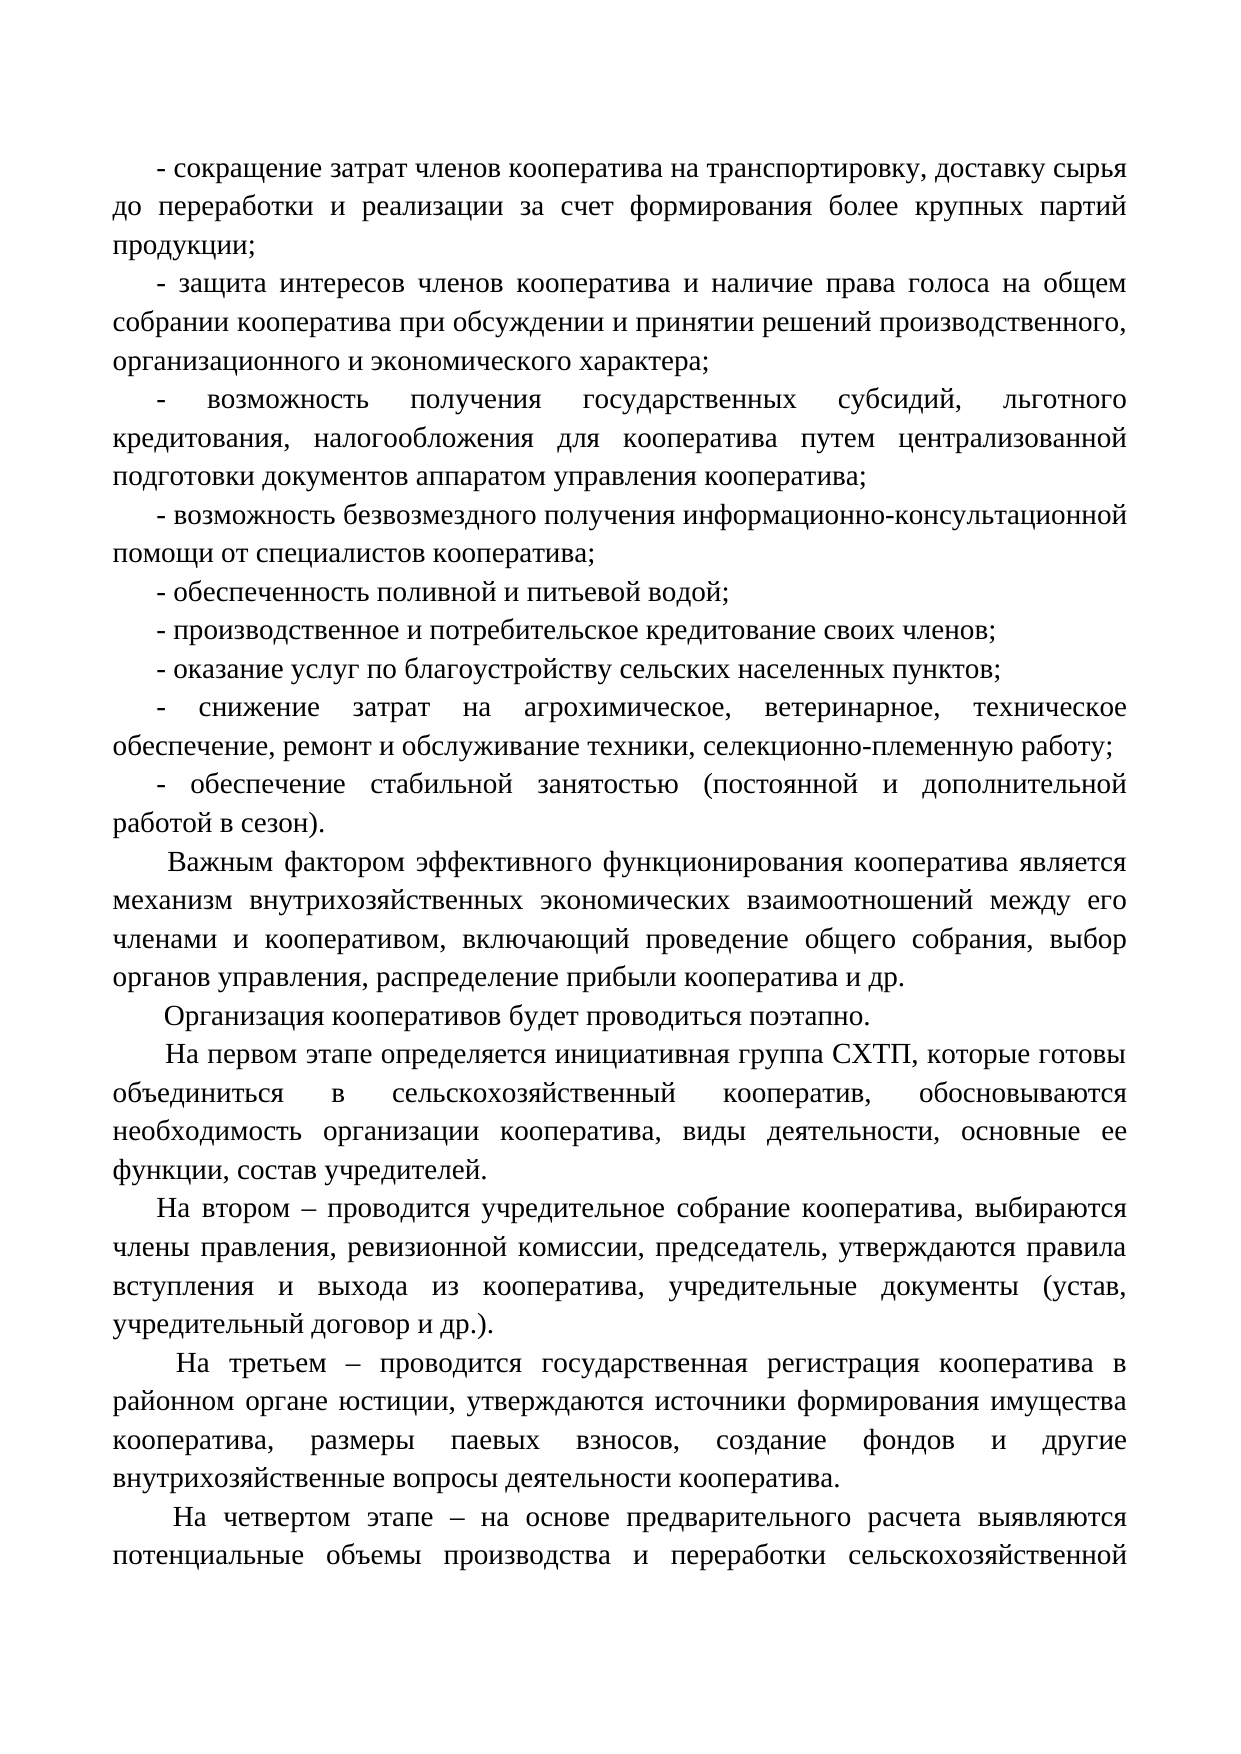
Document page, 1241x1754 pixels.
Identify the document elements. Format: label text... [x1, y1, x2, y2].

text - сокращение затрат членов кооператива на транспортировку, доставку сырья до переработки и реализации за счет формирования более крупных партий продукции; [112, 150, 1128, 261]
text - снижение затрат на агрохимическое, ветеринарное, техническое обеспечение, ремонт и обслуживание техники, селекционно-племенную работу; [112, 689, 1128, 762]
text Организация кооперативов будет проводиться поэтапно. [112, 998, 1128, 1031]
text - обеспечение стабильной занятостью (постоянной и дополнительной работой в сезон). [112, 767, 1128, 839]
text На первом этапе определяется инициативная группа СХТП, которые готовы объединиться в сельскохозяйственный кооператив, обосновываются необходимость организации кооператива, виды деятельности, основные ее функции, состав учредителей. [112, 1036, 1128, 1186]
text - производственное и потребительское кредитование своих членов; [112, 612, 1128, 646]
text - защита интересов членов кооператива и наличие права голоса на общем собрании кооператива при обсуждении и принятии решений производственного, организационного и экономического характера; [112, 266, 1128, 376]
text - возможность получения государственных субсидий, льготного кредитования, налогообложения для кооператива путем централизованной подготовки документов аппаратом управления кооператива; [112, 381, 1128, 492]
text Важным фактором эффективного функционирования кооператива является механизм внутрихозяйственных экономических взаимоотношений между его членами и кооперативом, включающий проведение общего собрания, выбор органов управления, распределение прибыли кооператива и др. [112, 844, 1128, 993]
text - оказание услуг по благоустройству сельских населенных пунктов; [112, 651, 1128, 684]
text - возможность безвозмездного получения информационно-консультационной помощи от специалистов кооператива; [112, 497, 1128, 569]
text - обеспеченность поливной и питьевой водой; [112, 574, 1128, 607]
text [112, 1499, 1128, 1571]
text На втором – проводится учредительное собрание кооператива, выбираются члены правления, ревизионной комиссии, председатель, утверждаются правила вступления и выхода из кооператива, учредительные документы (устав, учредительный договор и др.). [112, 1191, 1128, 1340]
text На третьем – проводится государственная регистрация кооператива в районном органе юстиции, утверждаются источники формирования имущества кооператива, размеры паевых взносов, создание фондов и другие внутрихозяйственные вопросы деятельности кооператива. [112, 1345, 1128, 1494]
